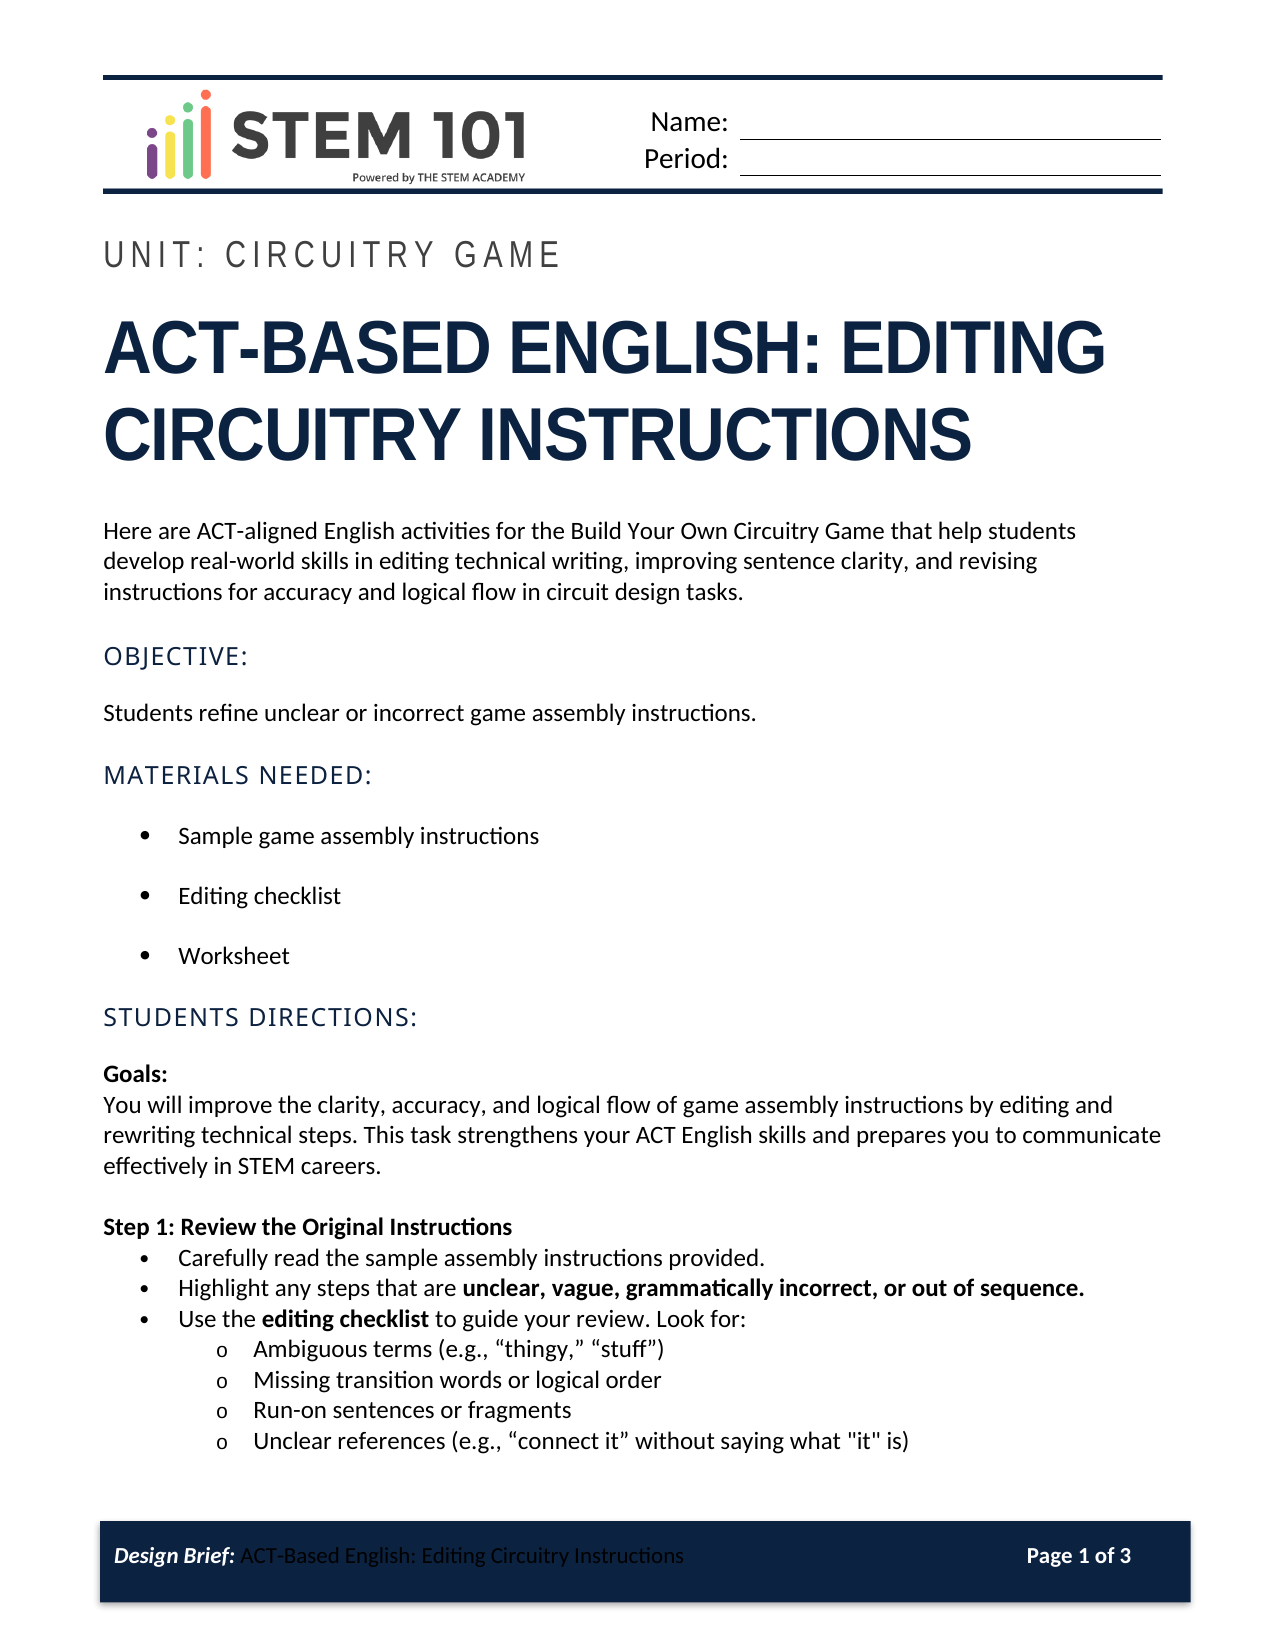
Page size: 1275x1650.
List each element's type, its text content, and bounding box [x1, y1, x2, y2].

list Use the editing checklist to guide your review. Look for: [141, 1303, 1162, 1333]
list Worksheet [141, 940, 1162, 970]
list Highlight any steps that are unclear, vague, grammatically incorrect, or out of sequence. [141, 1272, 1162, 1303]
text Students Directions: [103, 999, 1162, 1034]
title UNIT: CIRCUITRY GAME [103, 232, 1162, 275]
subtitle Here are ACT-aligned English activities for the Build Your Own Circuitry Game that help students develop real-world skills in editing technical writing, improving sentence clarity, and revising instructions for accuracy and logical flow in circuit design tasks. [103, 515, 1162, 606]
text MATERIALS NEEDED: [103, 757, 1162, 791]
text Goals: You will improve the clarity, accuracy, and logical flow of game assembly instructions by editing and rewriting technical steps. This task strengthens your ACT English skills and prepares you to communicate effectively in STEM careers. [103, 1059, 1162, 1181]
subtitle Objective: [103, 638, 1162, 673]
list Missing transition words or logical order [216, 1364, 1162, 1394]
list Run-on sentences or fragments [216, 1394, 1162, 1425]
list Sample game assembly instructions [141, 821, 1162, 851]
subtitle Students refine unclear or incorrect game assembly instructions. [103, 698, 1162, 728]
list Unclear references (e.g., “connect it” without saying what "it" is) [216, 1425, 1162, 1455]
list Ambiguous terms (e.g., “thingy,” “stuff”) [216, 1333, 1162, 1364]
text Step 1: Review the Original Instructions [103, 1211, 1162, 1242]
picture [103, 75, 1163, 194]
list Carefully read the sample assembly instructions provided. [141, 1242, 1162, 1272]
list Editing checklist [141, 880, 1162, 911]
